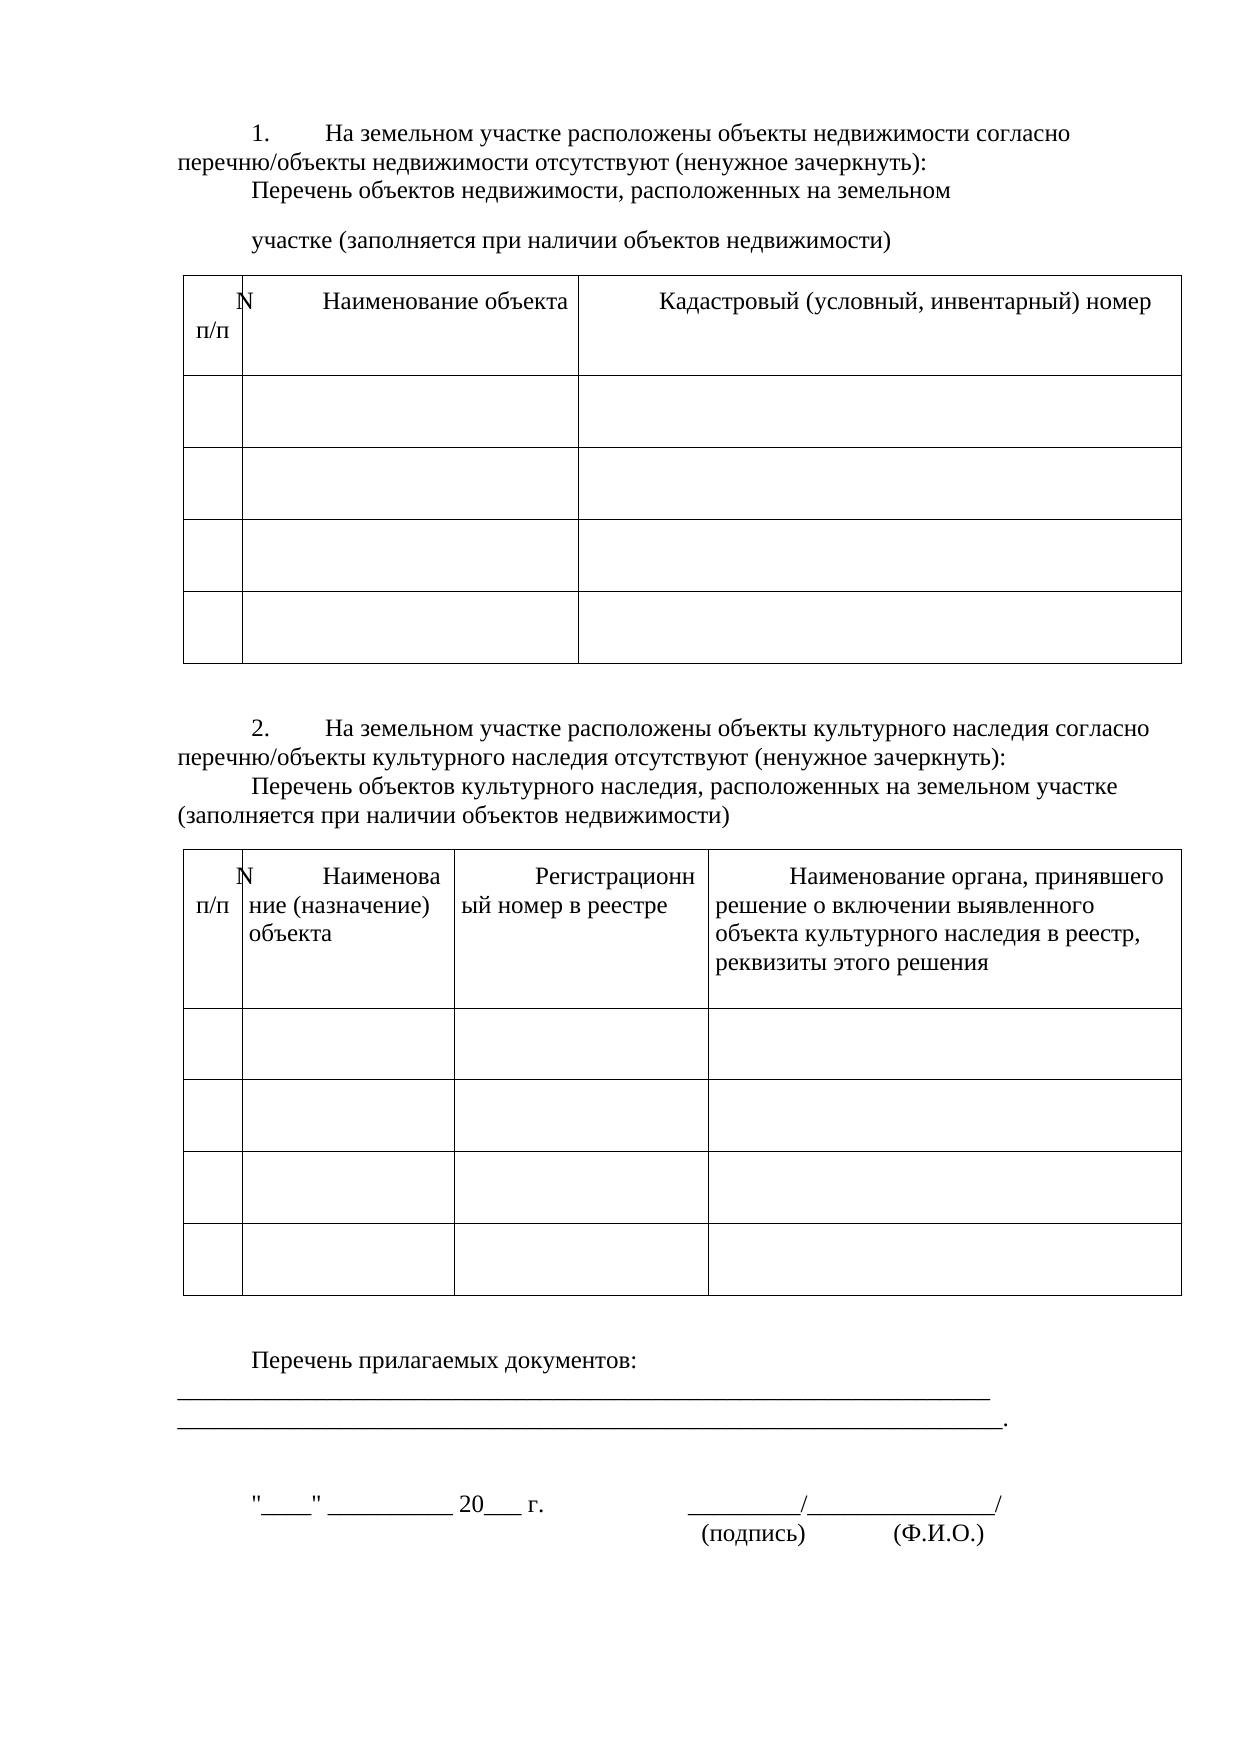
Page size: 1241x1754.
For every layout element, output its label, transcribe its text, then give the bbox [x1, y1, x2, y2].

text Перечень объектов недвижимости, расположенных на земельном [177, 176, 1152, 204]
table_header N п/п [184, 276, 242, 375]
list На земельном участке расположены объекты недвижимости согласно перечню/объекты недвижимости отсутствуют (ненужное зачеркнуть): [177, 118, 1152, 176]
table_cell [455, 1152, 708, 1223]
text _________________________________________________________________ [177, 1374, 1152, 1403]
table_cell [184, 1152, 242, 1223]
table_cell [243, 592, 578, 663]
text "____" __________ 20___ г. _________/_______________/ [177, 1489, 1152, 1518]
table_cell [709, 1009, 1181, 1079]
table_cell [709, 1080, 1181, 1151]
table_cell [243, 1009, 454, 1079]
table_header Регистрационный номер в реестре [455, 850, 708, 1007]
table_cell [184, 1224, 242, 1295]
text __________________________________________________________________. [177, 1403, 1152, 1432]
table_cell [579, 592, 1181, 663]
table_cell [579, 376, 1181, 447]
table_header Кадастровый (условный, инвентарный) номер [579, 276, 1181, 375]
table_cell [243, 1224, 454, 1295]
table_cell [184, 520, 242, 591]
table_header Наименование (назначение) объекта [243, 850, 454, 1007]
text (подпись) (Ф.И.О.) [177, 1518, 1152, 1547]
text Перечень объектов культурного наследия, расположенных на земельном участке (заполняется при наличии объектов недвижимости) [177, 771, 1152, 828]
table_header N п/п [184, 850, 242, 1007]
table_header Наименование органа, принявшего решение о включении выявленного объекта культурного наследия в реестр, реквизиты этого решения [709, 850, 1181, 1007]
table_cell [184, 1080, 242, 1151]
table_cell [455, 1009, 708, 1079]
table_cell [579, 448, 1181, 519]
table_cell [709, 1152, 1181, 1223]
text Перечень прилагаемых документов: [177, 1346, 1152, 1374]
table_header Наименование объекта [243, 276, 578, 375]
table_cell [243, 376, 578, 447]
table_cell [243, 1152, 454, 1223]
table_cell [709, 1224, 1181, 1295]
table_cell [455, 1224, 708, 1295]
table_cell [184, 592, 242, 663]
table_cell [184, 1009, 242, 1079]
table_cell [455, 1080, 708, 1151]
table_cell [184, 376, 242, 447]
table_cell [243, 520, 578, 591]
table_cell [243, 1080, 454, 1151]
table_cell [184, 448, 242, 519]
table_cell [243, 448, 578, 519]
text участке (заполняется при наличии объектов недвижимости) [177, 225, 1152, 254]
list На земельном участке расположены объекты культурного наследия согласно перечню/объекты культурного наследия отсутствуют (ненужное зачеркнуть): [177, 713, 1152, 771]
table_cell [579, 520, 1181, 591]
